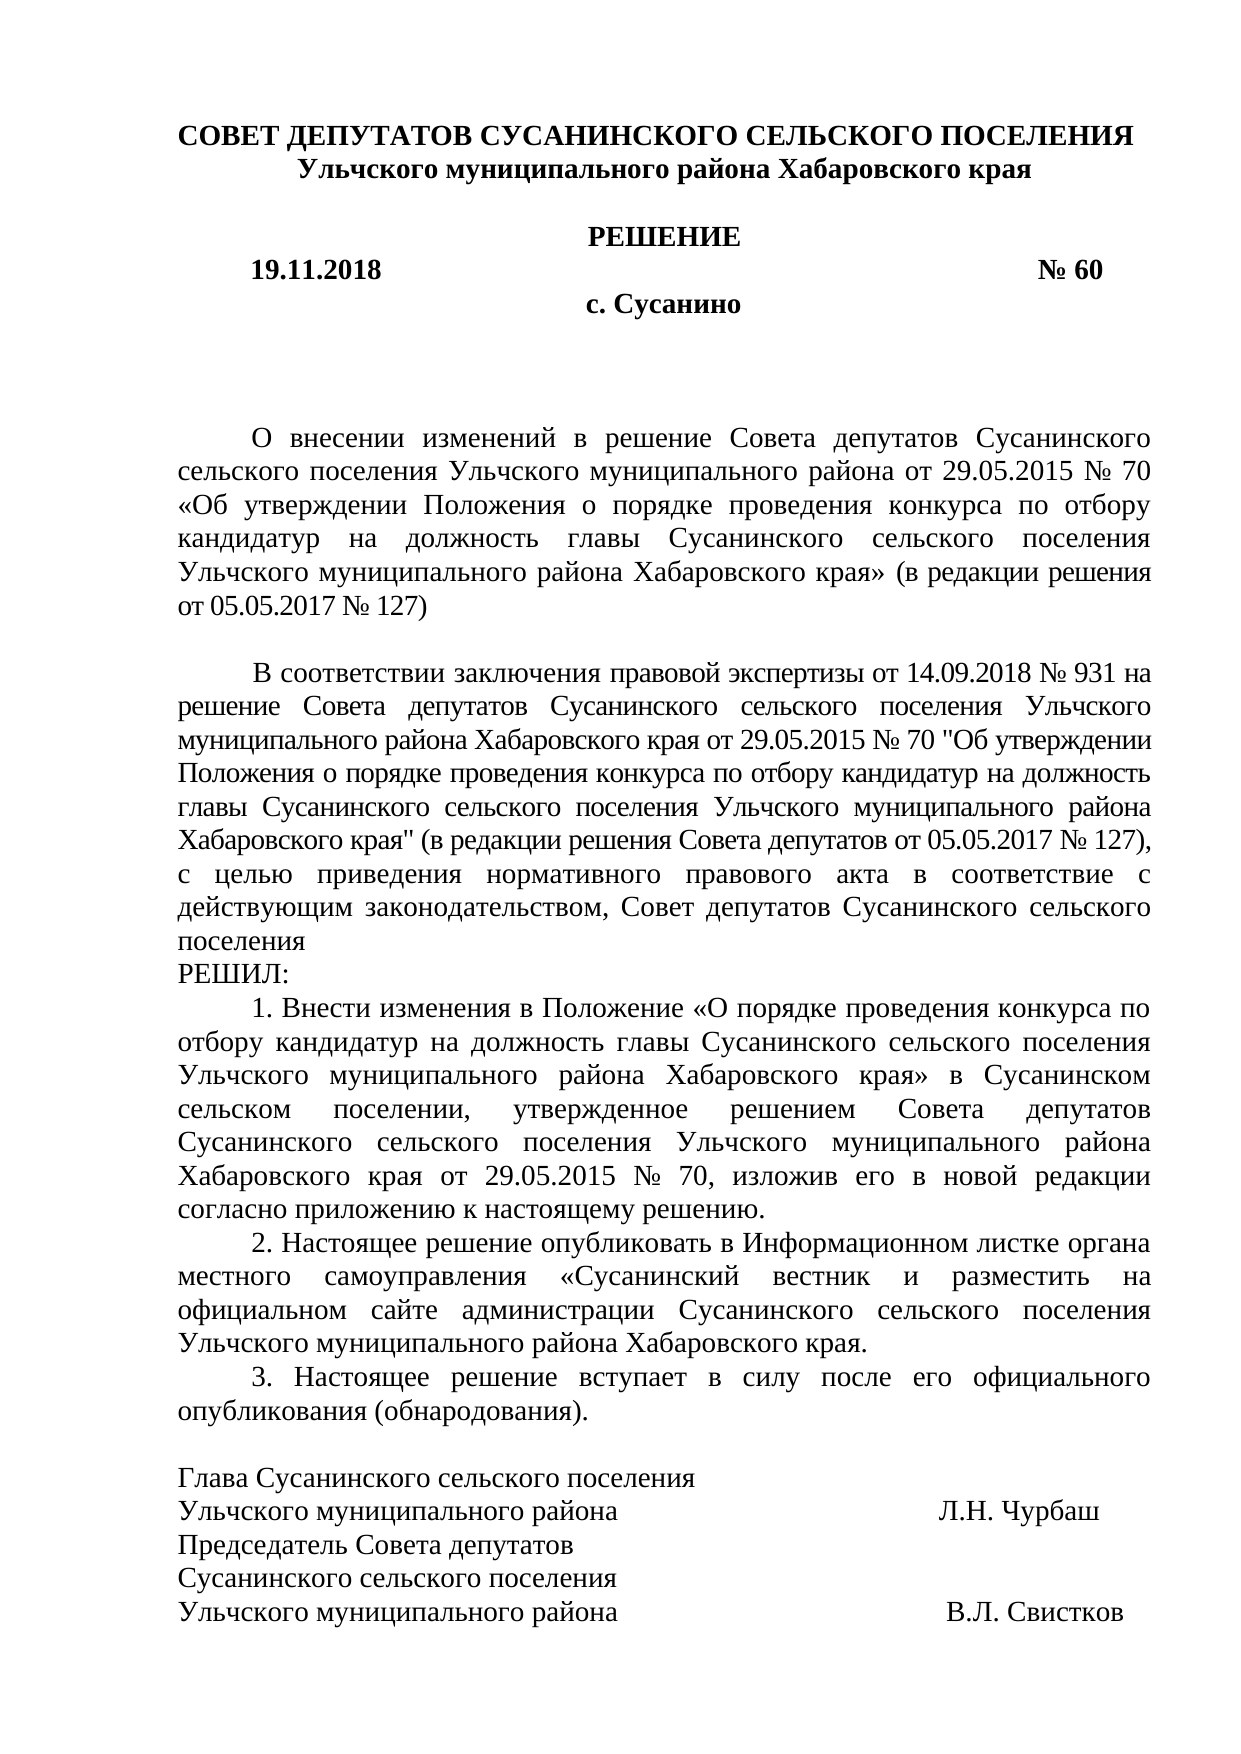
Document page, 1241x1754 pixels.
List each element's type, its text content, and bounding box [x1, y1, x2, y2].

text РЕШЕНИЕ [177, 219, 1152, 252]
text СОВЕТ ДЕПУТАТОВ СУСАНИНСКОГО СЕЛЬСКОГО ПОСЕЛЕНИЯ [177, 118, 1152, 152]
text РЕШИЛ: [177, 957, 1152, 990]
text 3. Настоящее решение вступает в силу после его официального опубликования (обнародования). [177, 1359, 1152, 1426]
text Ульчского муниципального района В.Л. Свистков [177, 1594, 1152, 1627]
text 2. Настоящее решение опубликовать в Информационном листке органа местного самоуправления «Сусанинский вестник и разместить на официальном сайте администрации Сусанинского сельского поселения Ульчского муниципального района Хабаровского края. [177, 1225, 1152, 1359]
text 19.11.2018 № 60 [177, 252, 1152, 286]
text с. Сусанино [177, 286, 1152, 319]
text О внесении изменений в решение Совета депутатов Сусанинского сельского поселения Ульчского муниципального района от 29.05.2015 № 70 «Об утверждении Положения о порядке проведения конкурса по отбору кандидатур на должность главы Сусанинского сельского поселения Ульчского муниципального района Хабаровского края» (в редакции решения от 05.05.2017 № 127) [177, 420, 1152, 621]
text В соответствии заключения правовой экспертизы от 14.09.2018 № 931 на решение Совета депутатов Сусанинского сельского поселения Ульчского муниципального района Хабаровского края от 29.05.2015 № 70 "Об утверждении Положения о порядке проведения конкурса по отбору кандидатур на должность главы Сусанинского сельского поселения Ульчского муниципального района Хабаровского края" (в редакции решения Совета депутатов от 05.05.2017 № 127), с целью приведения нормативного правового акта в соответствие с действующим законодательством, Совет депутатов Сусанинского сельского поселения [177, 655, 1152, 957]
text 1. Внести изменения в Положение «О порядке проведения конкурса по отбору кандидатур на должность главы Сусанинского сельского поселения Ульчского муниципального района Хабаровского края» в Сусанинском сельском поселении, утвержденное решением Совета депутатов Сусанинского сельского поселения Ульчского муниципального района Хабаровского края от 29.05.2015 № 70, изложив его в новой редакции согласно приложению к настоящему решению. [177, 990, 1152, 1225]
text Ульчского муниципального района Хабаровского края [177, 152, 1152, 185]
text Сусанинского сельского поселения [177, 1560, 1152, 1594]
text Председатель Совета депутатов [177, 1527, 1152, 1560]
text Глава Сусанинского сельского поселения [177, 1460, 1152, 1493]
text Ульчского муниципального района Л.Н. Чурбаш [177, 1493, 1152, 1527]
